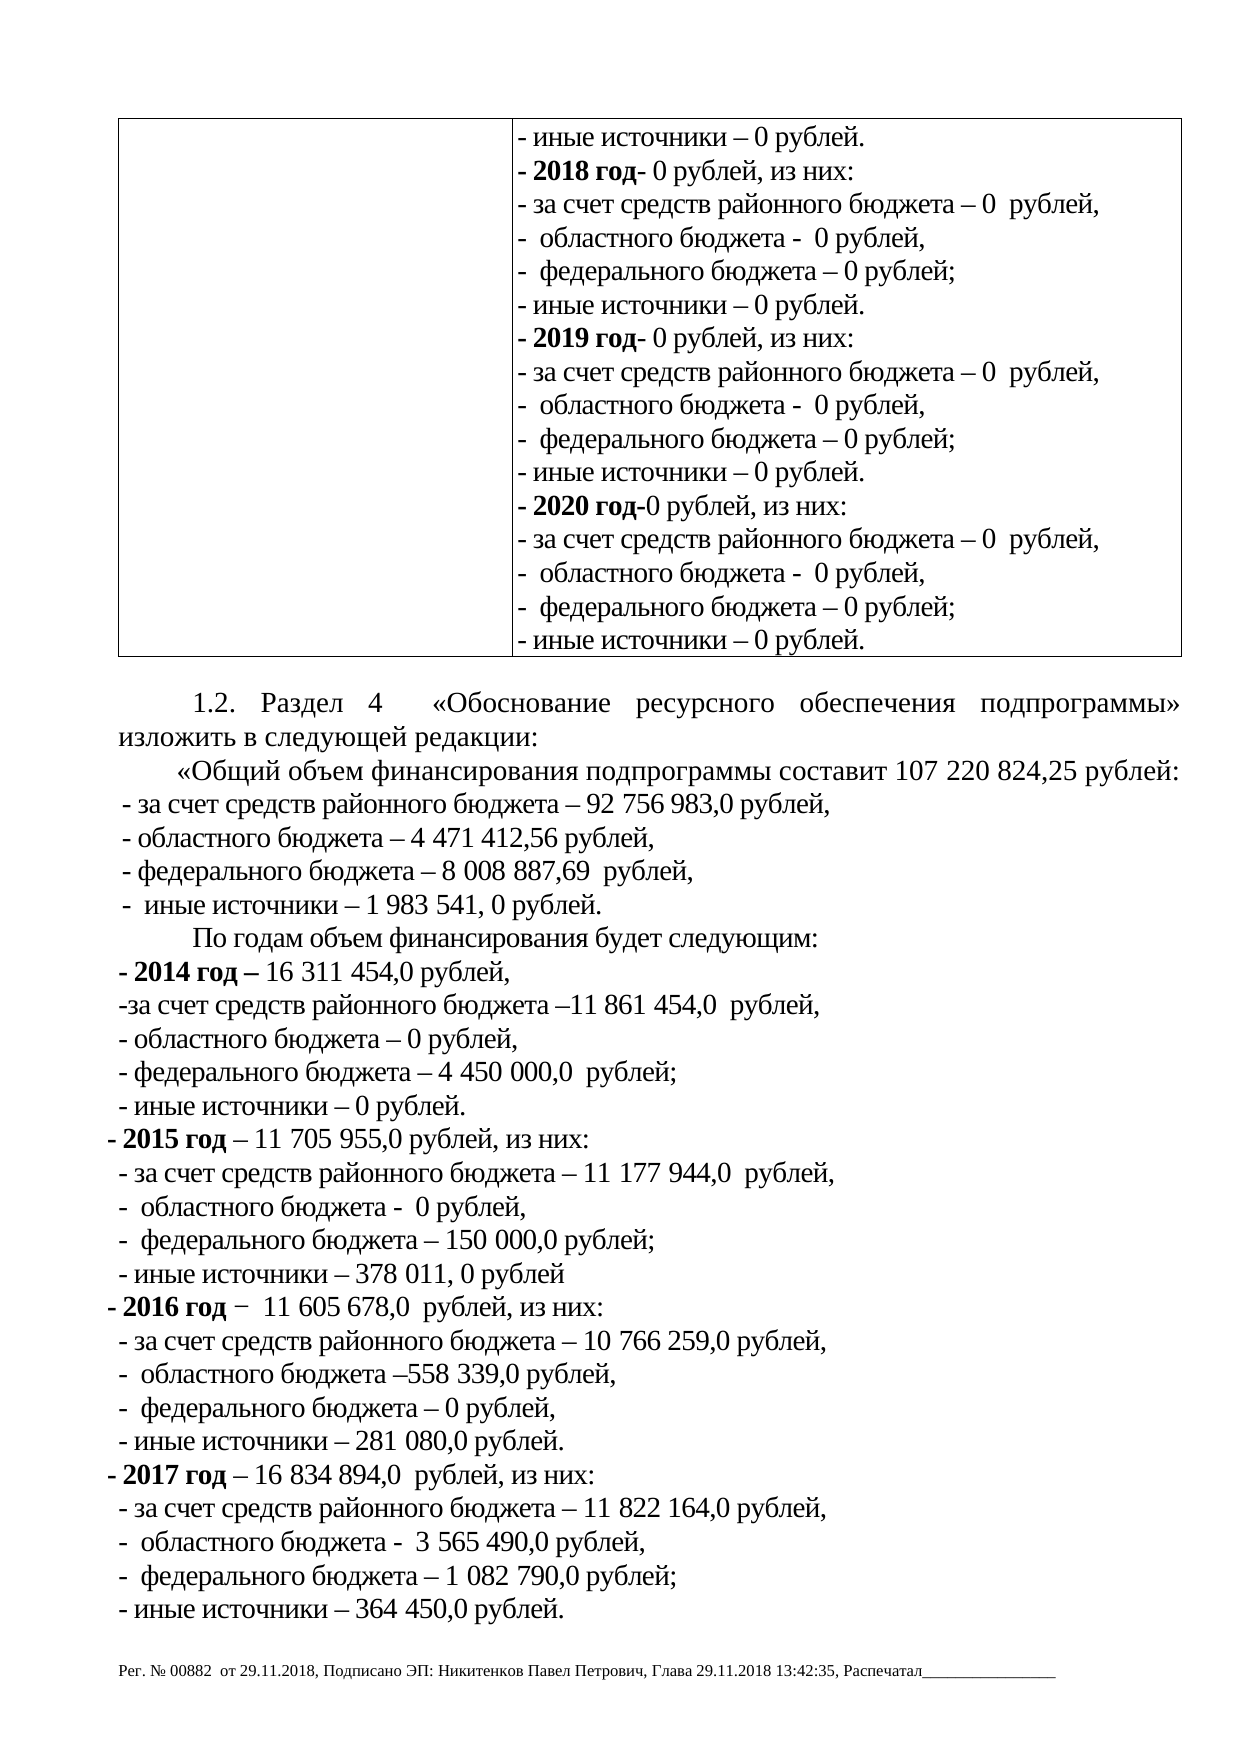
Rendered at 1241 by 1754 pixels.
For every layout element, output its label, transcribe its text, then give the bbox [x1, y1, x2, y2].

text - областного бюджета –558 339,0 рублей, [118, 1356, 1181, 1390]
text По годам объем финансирования будет следующим: [118, 920, 1181, 954]
list - 2017 год – 16 834 894,0 рублей, из них: [107, 1457, 1181, 1491]
text - за счет средств районного бюджета – 11 822 164,0 рублей, [118, 1491, 1181, 1524]
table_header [513, 119, 1181, 656]
text - федерального бюджета – 8 008 887,69 рублей, [118, 853, 1181, 887]
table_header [119, 119, 512, 656]
text - иные источники – 378 011, 0 рублей [118, 1256, 1181, 1289]
text - за счет средств районного бюджета – 10 766 259,0 рублей, [118, 1323, 1181, 1356]
text - федерального бюджета – 4 450 000,0 рублей; [118, 1054, 1181, 1088]
text - областного бюджета - 3 565 490,0 рублей, [118, 1524, 1181, 1558]
text - областного бюджета – 4 471 412,56 рублей, [118, 820, 1181, 853]
list - 2016 год − 11 605 678,0 рублей, из них: [107, 1289, 1181, 1323]
text - 2014 год – 16 311 454,0 рублей, [118, 954, 1181, 987]
text -за счет средств районного бюджета –11 861 454,0 рублей, [118, 987, 1181, 1021]
text - областного бюджета - 0 рублей, [118, 1189, 1181, 1222]
text - иные источники – 364 450,0 рублей. [118, 1591, 1181, 1625]
text - за счет средств районного бюджета – 92 756 983,0 рублей, [118, 786, 1181, 820]
text - федерального бюджета – 150 000,0 рублей; [118, 1222, 1181, 1256]
text - областного бюджета – 0 рублей, [118, 1021, 1181, 1054]
list - 2015 год – 11 705 955,0 рублей, из них: [107, 1122, 1181, 1155]
text - федерального бюджета – 1 082 790,0 рублей; [118, 1558, 1181, 1591]
text - иные источники – 281 080,0 рублей. [118, 1423, 1181, 1457]
text «Общий объем финансирования подпрограммы составит 107 220 824,25 рублей: [118, 753, 1181, 786]
text - иные источники – 0 рублей. [118, 1088, 1181, 1122]
text 1.2. Раздел 4 «Обоснование ресурсного обеспечения подпрограммы» изложить в следующей редакции: [118, 686, 1181, 753]
text - федерального бюджета – 0 рублей, [118, 1390, 1181, 1423]
text - иные источники – 1 983 541, 0 рублей. [118, 887, 1181, 920]
text - за счет средств районного бюджета – 11 177 944,0 рублей, [118, 1155, 1181, 1189]
